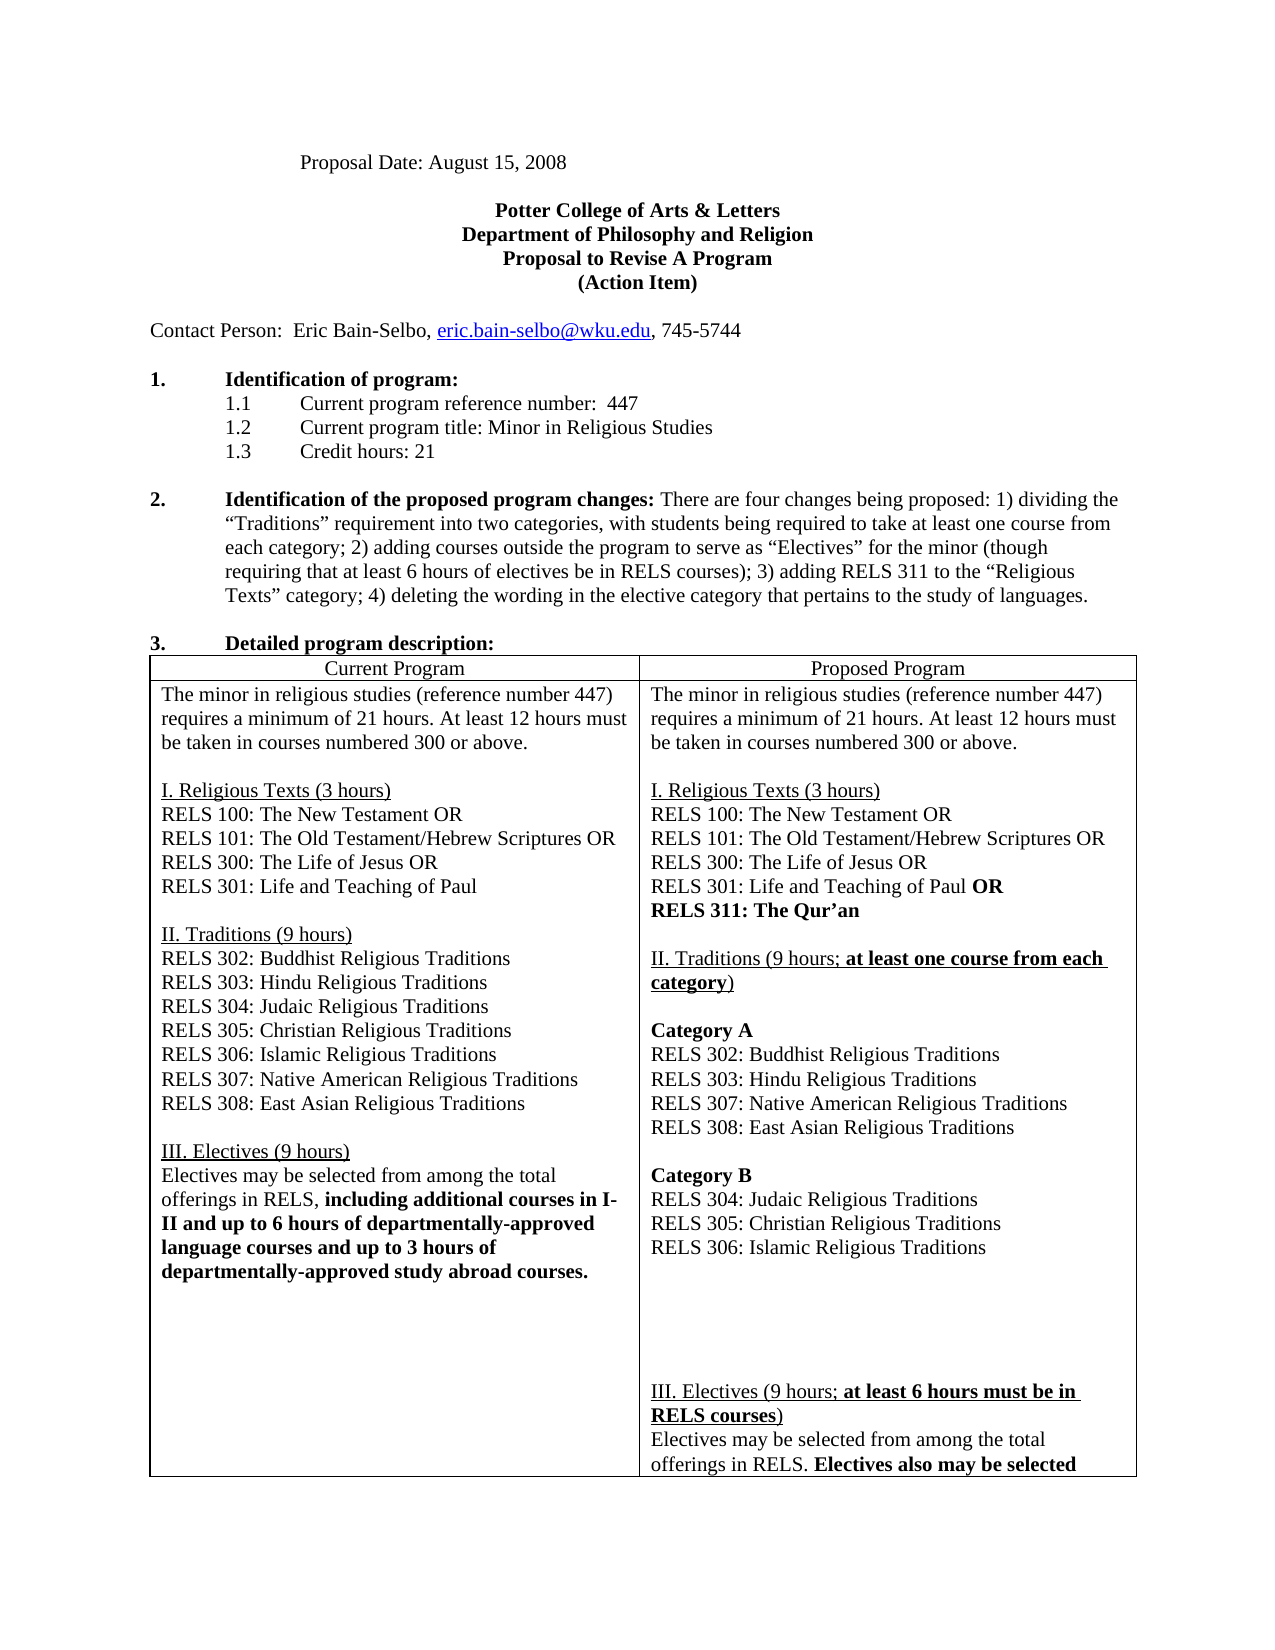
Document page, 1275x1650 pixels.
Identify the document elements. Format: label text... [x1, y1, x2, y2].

list Current program title: Minor in Religious Studies [225, 415, 1125, 439]
list Credit hours: 21 [225, 439, 1125, 463]
table_header Current Program [151, 656, 639, 680]
text 3. Detailed program description: [150, 631, 1125, 655]
table_header Proposed Program [640, 656, 1136, 680]
list Current program reference number: 447 [225, 391, 1125, 415]
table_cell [151, 681, 639, 1476]
text Department of Philosophy and Religion [150, 222, 1125, 246]
text Contact Person: Eric Bain-Selbo, eric.bain-selbo@wku.edu, 745-5744 [150, 318, 1125, 342]
text Potter College of Arts & Letters [150, 198, 1125, 222]
text Proposal to Revise A Program [150, 246, 1125, 270]
text Proposal Date: August 15, 2008 [225, 150, 1125, 174]
text 1. Identification of program: [150, 367, 1125, 391]
text (Action Item) [150, 270, 1125, 294]
text 2. Identification of the proposed program changes: There are four changes being proposed: 1) dividing the “Traditions” requirement into two categories, with students being required to take at least one course from each category; 2) adding courses outside the program to serve as “Electives” for the minor (though requiring that at least 6 hours of electives be in RELS courses); 3) adding RELS 311 to the “Religious Texts” category; 4) deleting the wording in the elective category that pertains to the study of languages. [150, 487, 1125, 607]
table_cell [640, 681, 1136, 1476]
